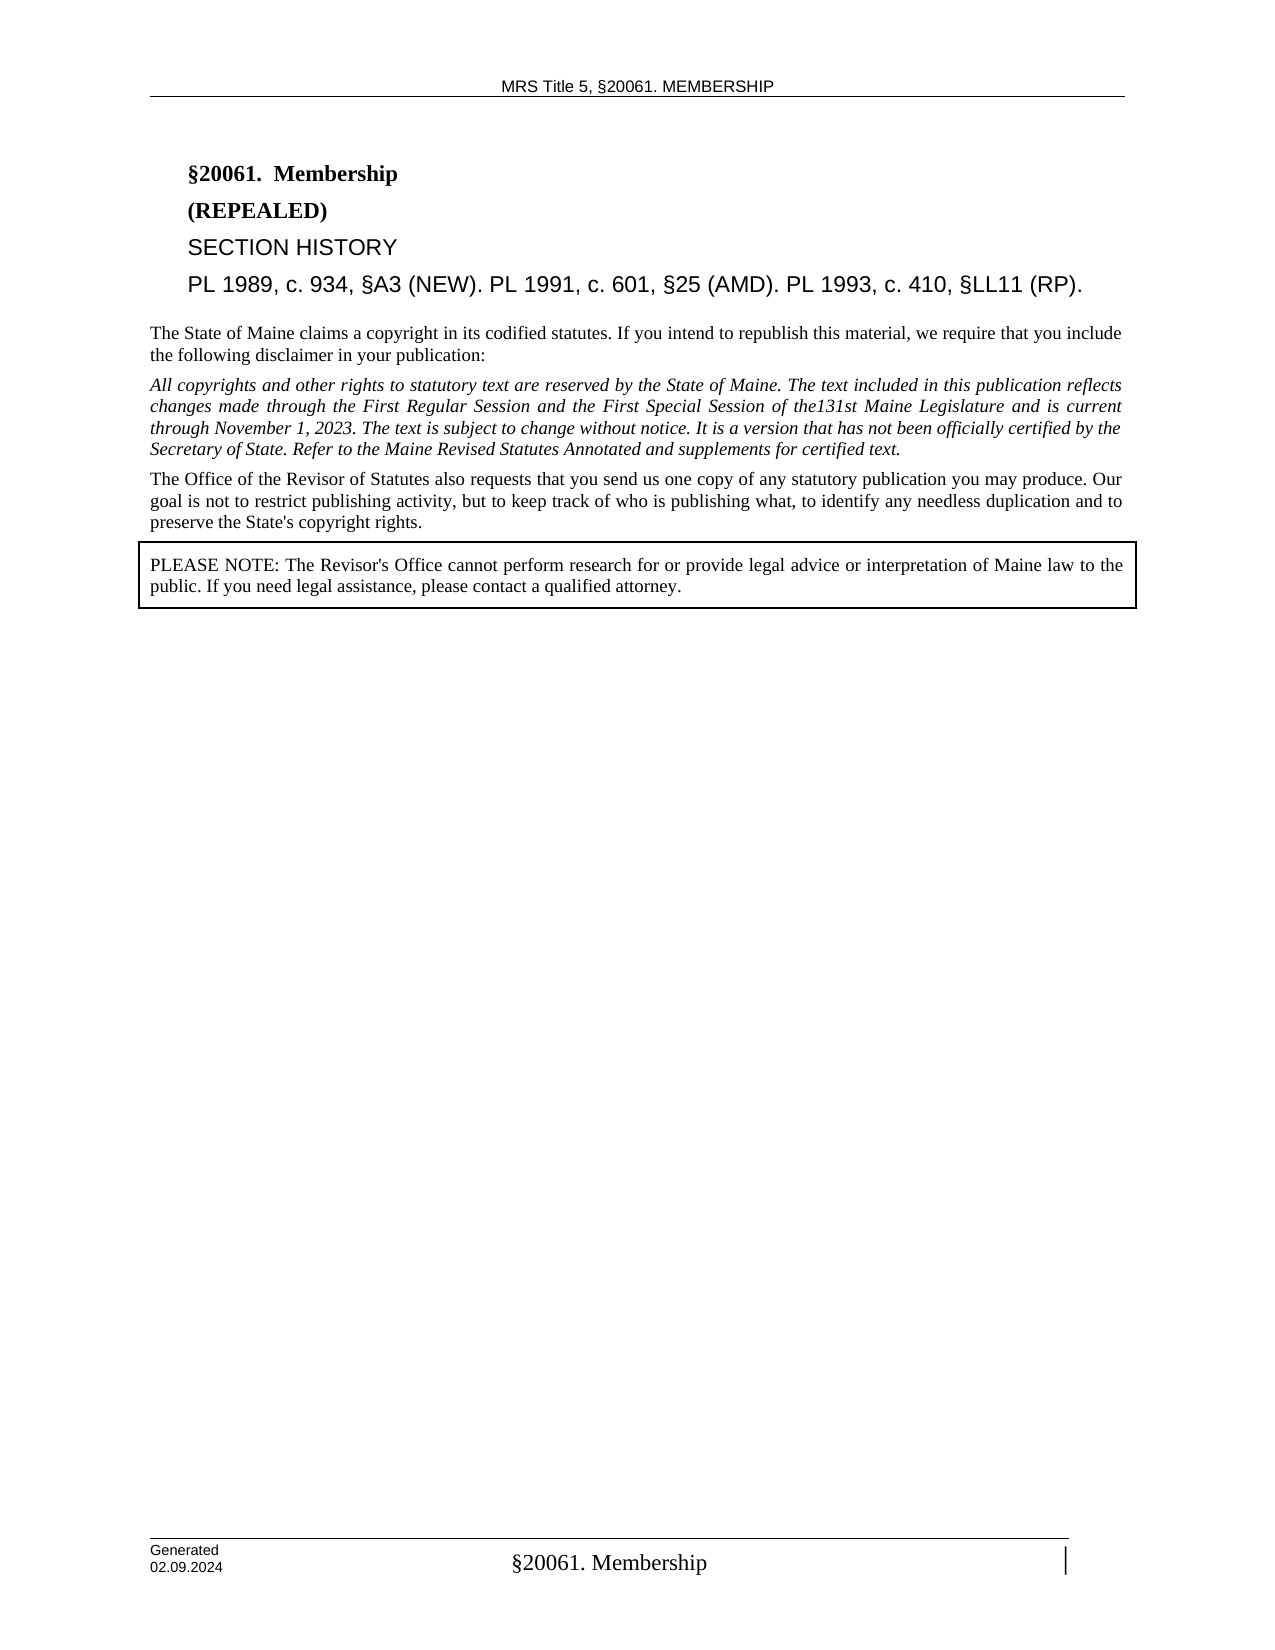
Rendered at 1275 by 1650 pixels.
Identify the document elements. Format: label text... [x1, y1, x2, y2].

text The State of Maine claims a copyright in its codified statutes. If you intend to republish this material, we require that you include the following disclaimer in your publication: [150, 322, 1125, 365]
text All copyrights and other rights to statutory text are reserved by the State of Maine. The text included in this publication reflects changes made through the First Regular Session and the First Special Session of the131st Maine Legislature and is current through November 1, 2023 . The text is subject to change without notice. It is a version that has not been officially certified by the Secretary of State. Refer to the Maine Revised Statutes Annotated and supplements for certified text. [150, 373, 1125, 460]
text The Office of the Revisor of Statutes also requests that you send us one copy of any statutory publication you may produce. Our goal is not to restrict publishing activity, but to keep track of who is publishing what, to identify any needless duplication and to preserve the State's copyright rights. [150, 468, 1125, 533]
text PL 1989, c. 934, §A3 (NEW). PL 1991, c. 601, §25 (AMD). PL 1993, c. 410, §LL11 (RP). [187, 271, 1125, 297]
text SECTION HISTORY [187, 234, 1125, 260]
text PLEASE NOTE: The Revisor's Office cannot perform research for or provide legal advice or interpretation of Maine law to the public. If you need legal assistance, please contact a qualified attorney. [140, 543, 1135, 607]
text (REPEALED) [187, 197, 1125, 223]
text §20061. Membership [187, 160, 1125, 187]
